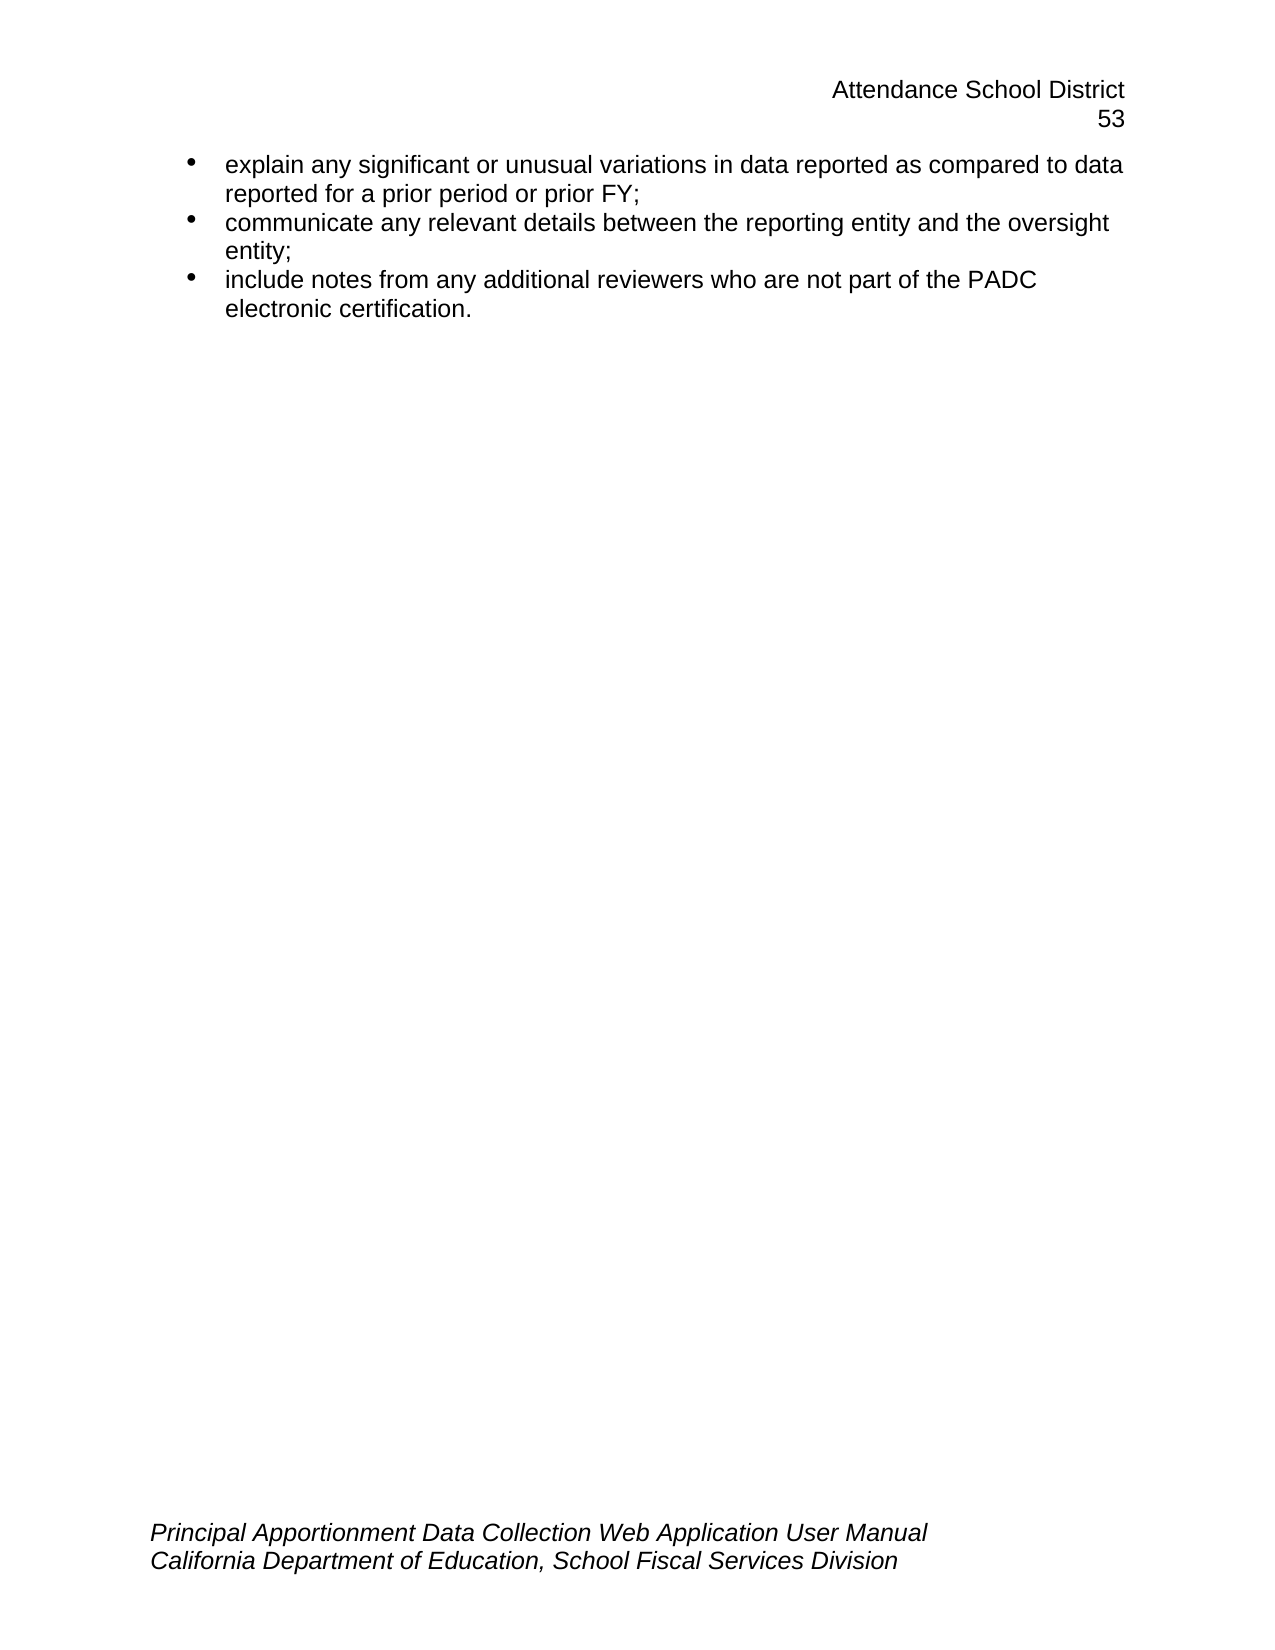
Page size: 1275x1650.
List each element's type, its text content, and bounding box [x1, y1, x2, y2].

list include notes from any additional reviewers who are not part of the PADC electronic certification. [187, 265, 1125, 322]
list explain any significant or unusual variations in data reported as compared to data reported for a prior period or prior FY; [187, 150, 1125, 207]
list communicate any relevant details between the reporting entity and the oversight entity; [187, 207, 1125, 265]
